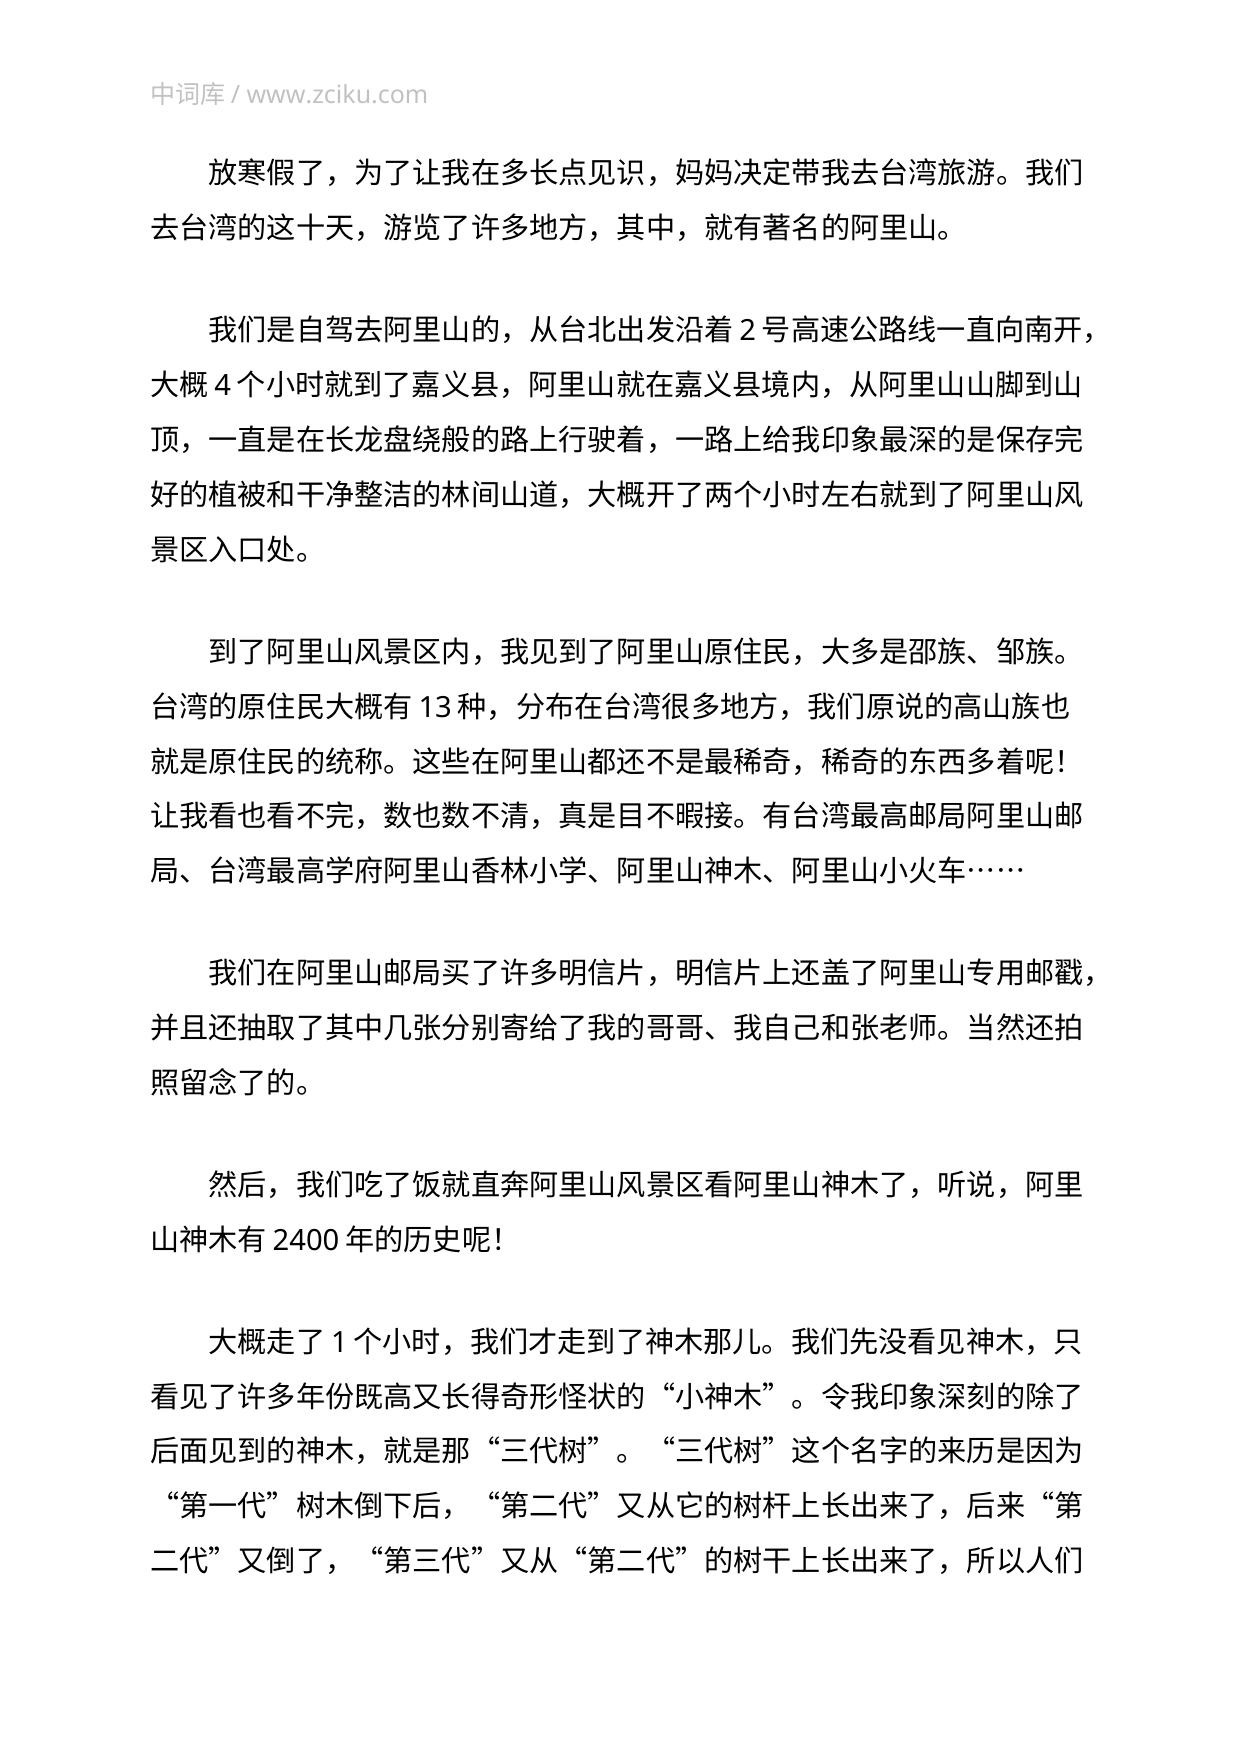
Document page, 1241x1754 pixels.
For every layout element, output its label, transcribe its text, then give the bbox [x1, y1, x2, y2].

text 我们是自驾去阿里山的，从台北出发沿着2号高速公路线一直向南开，大概4个小时就到了嘉义县，阿里山就在嘉义县境内，从阿里山山脚到山顶，一直是在长龙盘绕般的路上行驶着，一路上给我印象最深的是保存完好的植被和干净整洁的林间山道，大概开了两个小时左右就到了阿里山风景区入口处。 [150, 307, 1090, 569]
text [150, 1318, 1090, 1580]
text 到了阿里山风景区内，我见到了阿里山原住民，大多是邵族、邹族。台湾的原住民大概有13种，分布在台湾很多地方，我们原说的高山族也就是原住民的统称。这些在阿里山都还不是最稀奇，稀奇的东西多着呢！让我看也看不完，数也数不清，真是目不暇接。有台湾最高邮局阿里山邮局、台湾最高学府阿里山香林小学、阿里山神木、阿里山小火车…… [150, 628, 1090, 890]
text 放寒假了，为了让我在多长点见识，妈妈决定带我去台湾旅游。我们去台湾的这十天，游览了许多地方，其中，就有著名的阿里山。 [150, 150, 1090, 247]
text 我们在阿里山邮局买了许多明信片，明信片上还盖了阿里山专用邮戳，并且还抽取了其中几张分别寄给了我的哥哥、我自己和张老师。当然还拍照留念了的。 [150, 950, 1090, 1102]
text 然后，我们吃了饭就直奔阿里山风景区看阿里山神木了，听说，阿里山神木有2400年的历史呢！ [150, 1161, 1090, 1258]
